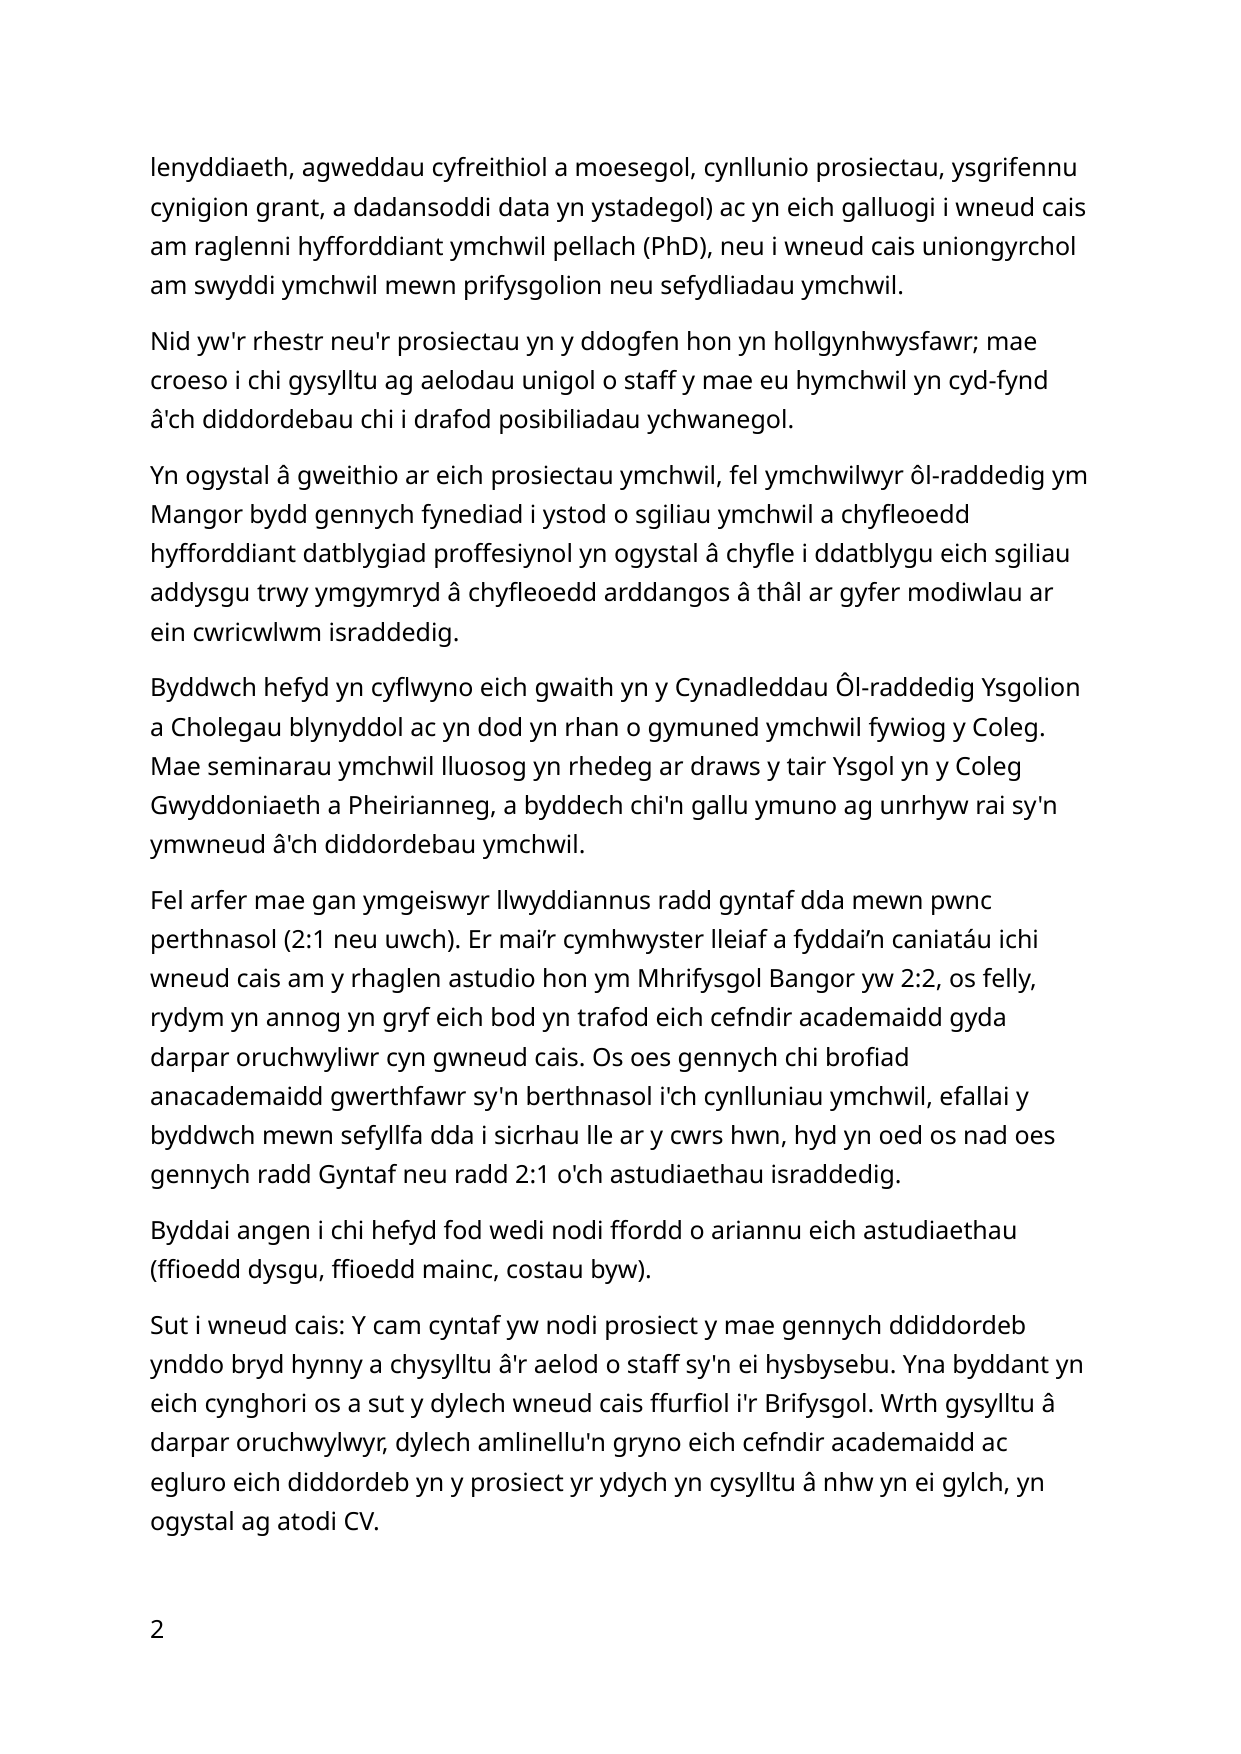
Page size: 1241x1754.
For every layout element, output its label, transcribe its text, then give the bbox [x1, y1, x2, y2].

text Nid yw'r rhestr neu'r prosiectau yn y ddogfen hon yn hollgynhwysfawr; mae croeso i chi gysylltu ag aelodau unigol o staff y mae eu hymchwil yn cyd-fynd â'ch diddordebau chi i drafod posibiliadau ychwanegol. [150, 323, 1090, 436]
text Byddai angen i chi hefyd fod wedi nodi ffordd o ariannu eich astudiaethau (ffioedd dysgu, ffioedd mainc, costau byw). [150, 1212, 1090, 1286]
text Byddwch hefyd yn cyflwyno eich gwaith yn y Cynadleddau Ôl-raddedig Ysgolion a Cholegau blynyddol ac yn dod yn rhan o gymuned ymchwil fywiog y Coleg. Mae seminarau ymchwil lluosog yn rhedeg ar draws y tair Ysgol yn y Coleg Gwyddoniaeth a Pheirianneg, a byddech chi'n gallu ymuno ag unrhyw rai sy'n ymwneud â'ch diddordebau ymchwil. [150, 670, 1090, 861]
text Sut i wneud cais: Y cam cyntaf yw nodi prosiect y mae gennych ddiddordeb ynddo bryd hynny a chysylltu â'r aelod o staff sy'n ei hysbysebu. Yna byddant yn eich cynghori os a sut y dylech wneud cais ffurfiol i'r Brifysgol. Wrth gysylltu â darpar oruchwylwyr, dylech amlinellu'n gryno eich cefndir academaidd ac egluro eich diddordeb yn y prosiect yr ydych yn cysylltu â nhw yn ei gylch, yn ogystal ag atodi CV. [150, 1307, 1090, 1537]
text Yn ogystal â gweithio ar eich prosiectau ymchwil, fel ymchwilwyr ôl-raddedig ym Mangor bydd gennych fynediad i ystod o sgiliau ymchwil a chyfleoedd hyfforddiant datblygiad proffesiynol yn ogystal â chyfle i ddatblygu eich sgiliau addysgu trwy ymgymryd â chyfleoedd arddangos â thâl ar gyfer modiwlau ar ein cwricwlwm israddedig. [150, 457, 1090, 648]
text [150, 150, 1090, 302]
text Fel arfer mae gan ymgeiswyr llwyddiannus radd gyntaf dda mewn pwnc perthnasol (2:1 neu uwch). Er mai’r cymhwyster lleiaf a fyddai’n caniatáu ichi wneud cais am y rhaglen astudio hon ym Mhrifysgol Bangor yw 2:2, os felly, rydym yn annog yn gryf eich bod yn trafod eich cefndir academaidd gyda darpar oruchwyliwr cyn gwneud cais. Os oes gennych chi brofiad anacademaidd gwerthfawr sy'n berthnasol i'ch cynlluniau ymchwil, efallai y byddwch mewn sefyllfa dda i sicrhau lle ar y cwrs hwn, hyd yn oed os nad oes gennych radd Gyntaf neu radd 2:1 o'ch astudiaethau israddedig. [150, 882, 1090, 1191]
